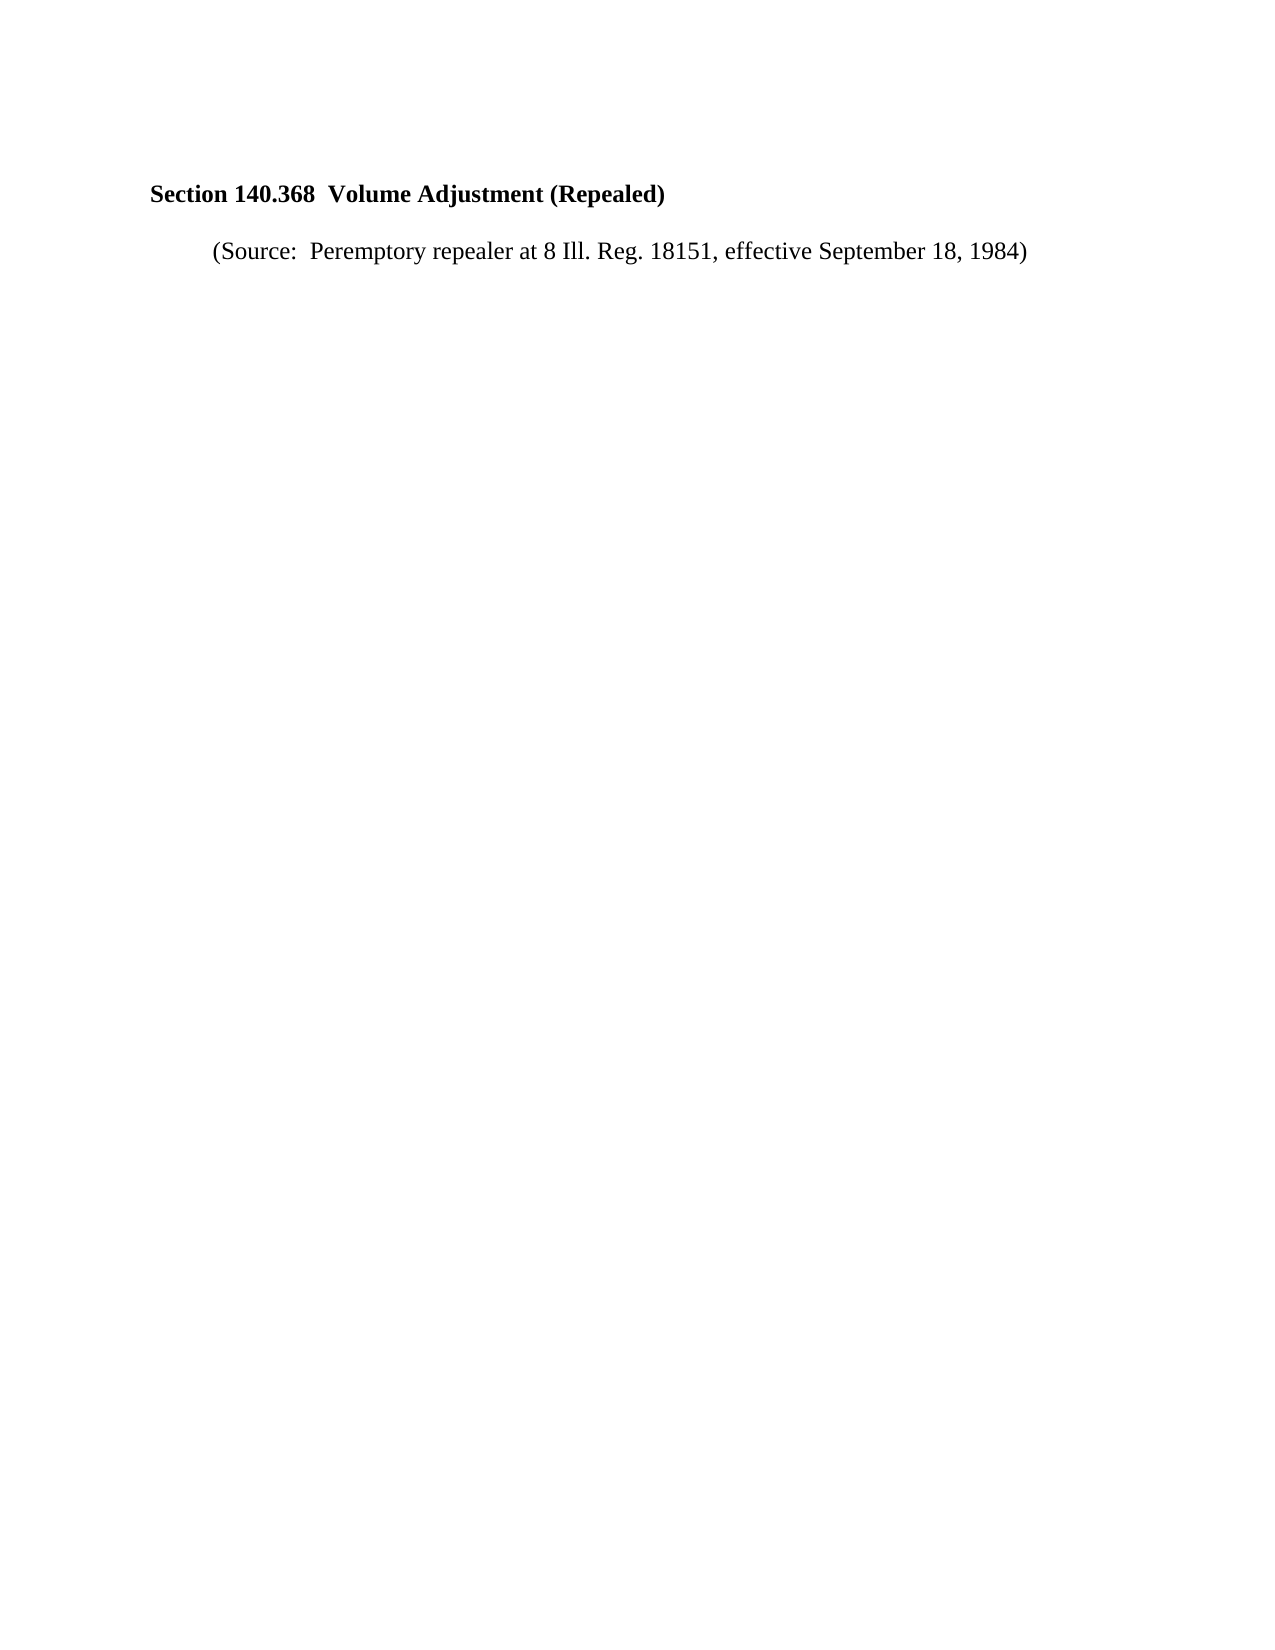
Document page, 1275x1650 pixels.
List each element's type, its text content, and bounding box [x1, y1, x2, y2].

text Section 140.368 Volume Adjustment (Repealed) [150, 179, 1125, 207]
text (Source: Peremptory repealer at 8 Ill. Reg. 18151, effective September 18, 1984) [212, 236, 1125, 265]
